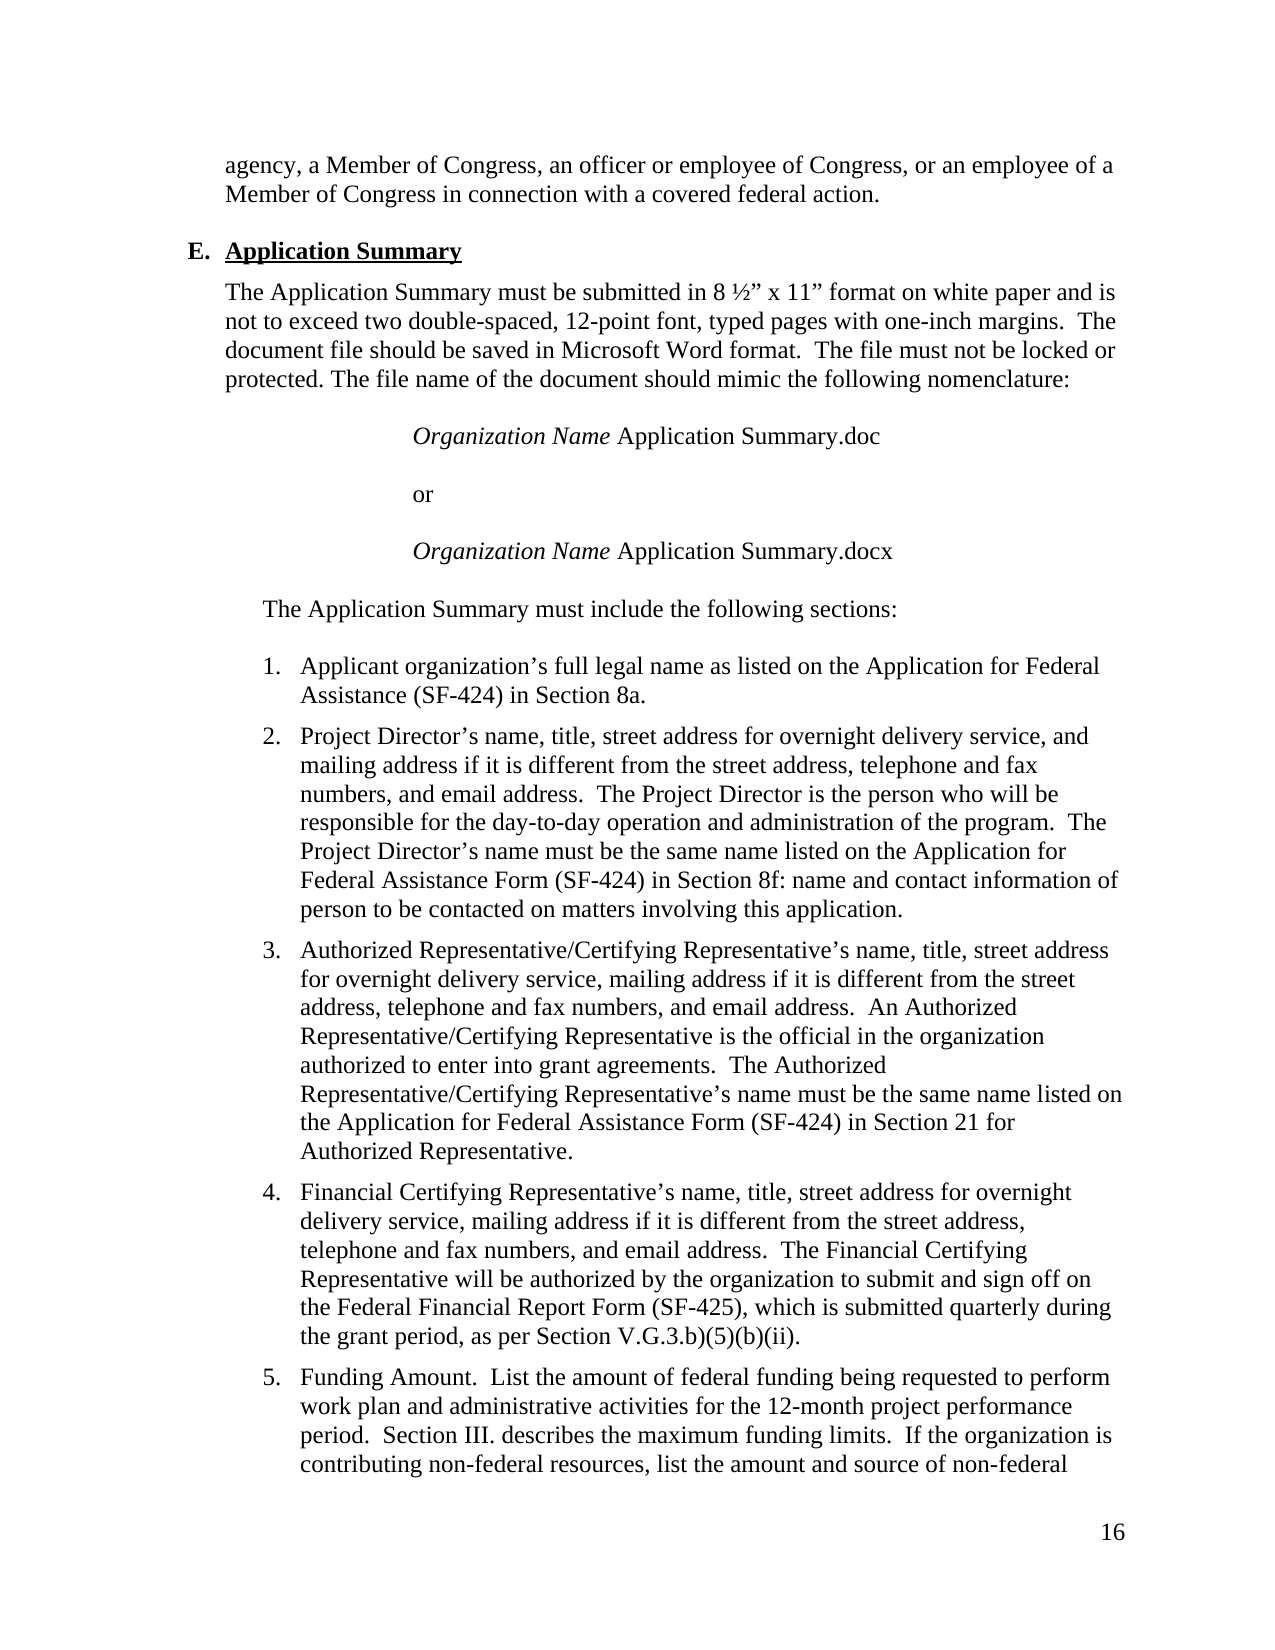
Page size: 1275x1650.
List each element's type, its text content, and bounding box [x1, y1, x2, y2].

list Financial Certifying Representative’s name, title, street address for overnight delivery service, mailing address if it is different from the street address, telephone and fax numbers, and email address. The Financial Certifying Representative will be authorized by the organization to submit and sign off on the Federal Financial Report Form (SF-425), which is submitted quarterly during the grant period, as per Section V.G.3.b)(5)(b)(ii). [262, 1177, 1125, 1350]
text The Application Summary must include the following sections: [262, 594, 1125, 622]
subtitle Application Summary [187, 236, 1125, 265]
text Organization Name Application Summary.doc [412, 421, 1125, 450]
list Project Director’s name, title, street address for overnight delivery service, and mailing address if it is different from the street address, telephone and fax numbers, and email address. The Project Director is the person who will be responsible for the day-to-day operation and administration of the program. The Project Director’s name must be the same name listed on the Application for Federal Assistance Form (SF-424) in Section 8f: name and contact information of person to be contacted on matters involving this application. [262, 721, 1125, 922]
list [262, 1362, 1125, 1477]
list Authorized Representative/Certifying Representative’s name, title, street address for overnight delivery service, mailing address if it is different from the street address, telephone and fax numbers, and email address. An Authorized Representative/Certifying Representative is the official in the organization authorized to enter into grant agreements. The Authorized Representative/Certifying Representative’s name must be the same name listed on the Application for Federal Assistance Form (SF-424) in Section 21 for Authorized Representative. [262, 935, 1125, 1165]
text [225, 150, 1125, 207]
text Organization Name Application Summary.docx [412, 536, 1125, 565]
text or [412, 479, 1125, 507]
list Applicant organization’s full legal name as listed on the Application for Federal Assistance (SF-424) in Section 8a. [262, 651, 1125, 709]
text The Application Summary must be submitted in 8 ½” x 11” format on white paper and is not to exceed two double-spaced, 12-point font, typed pages with one-inch margins. The document file should be saved in Microsoft Word format. The file must not be locked or protected. The file name of the document should mimic the following nomenclature: [225, 277, 1125, 392]
